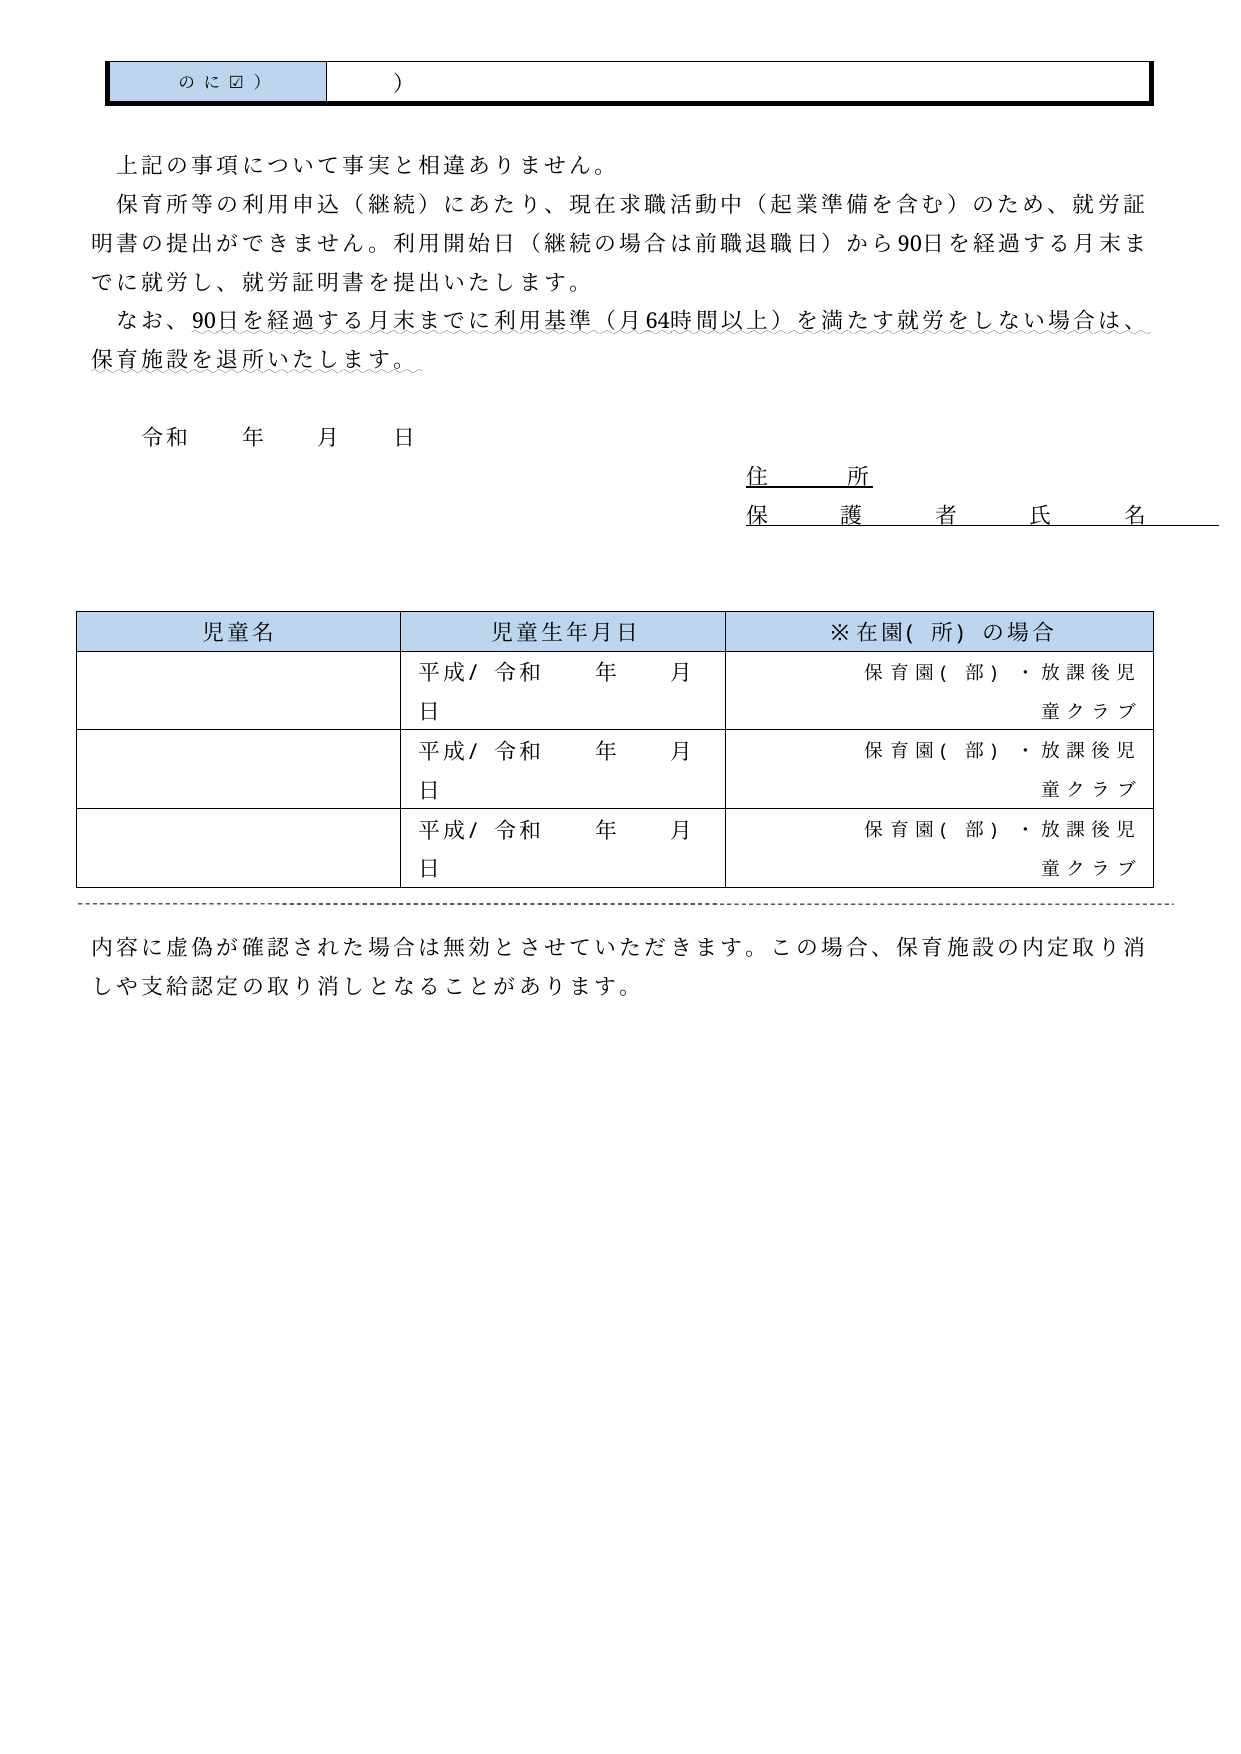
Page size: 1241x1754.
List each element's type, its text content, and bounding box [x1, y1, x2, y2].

text 住 所 [91, 455, 1149, 494]
table_cell [77, 730, 400, 808]
table_cell 平成/令和 年 月 日 [401, 730, 725, 808]
text 保護者氏名 [91, 494, 1149, 572]
table_cell [77, 809, 400, 887]
table_cell 保育園(部)・放課後児童クラブ [726, 730, 1153, 808]
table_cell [110, 62, 326, 101]
text 令和 年 月 日 [91, 416, 1149, 455]
table_cell 平成/令和 年 月 日 [401, 652, 725, 729]
table_header ※在園(所)の場合 [726, 612, 1153, 651]
text なお、90日を経過する月末までに利用基準（月64時間以上）を満たす就労をしない場合は、保育施設を退所いたします。 [91, 300, 1149, 378]
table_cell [327, 62, 1149, 101]
text 保育所等の利用申込（継続）にあたり、現在求職活動中（起業準備を含む）のため、就労証明書の提出ができません。利用開始日（継続の場合は前職退職日）から90日を経過する月末までに就労し、就労証明書を提出いたします。 [91, 183, 1149, 300]
text 上記の事項について事実と相違ありません。 [91, 144, 1149, 183]
table_cell 保育園(部)・放課後児童クラブ [726, 809, 1153, 887]
table_header 児童名 [77, 612, 400, 651]
table_cell 平成/令和 年 月 日 [401, 809, 725, 887]
table_header 児童生年月日 [401, 612, 725, 651]
text 内容に虚偽が確認された場合は無効とさせていただきます。この場合、保育施設の内定取り消しや支給認定の取り消しとなることがあります。 [91, 927, 1149, 1004]
table_cell [77, 652, 400, 729]
table_cell 保育園(部)・放課後児童クラブ [726, 652, 1153, 729]
